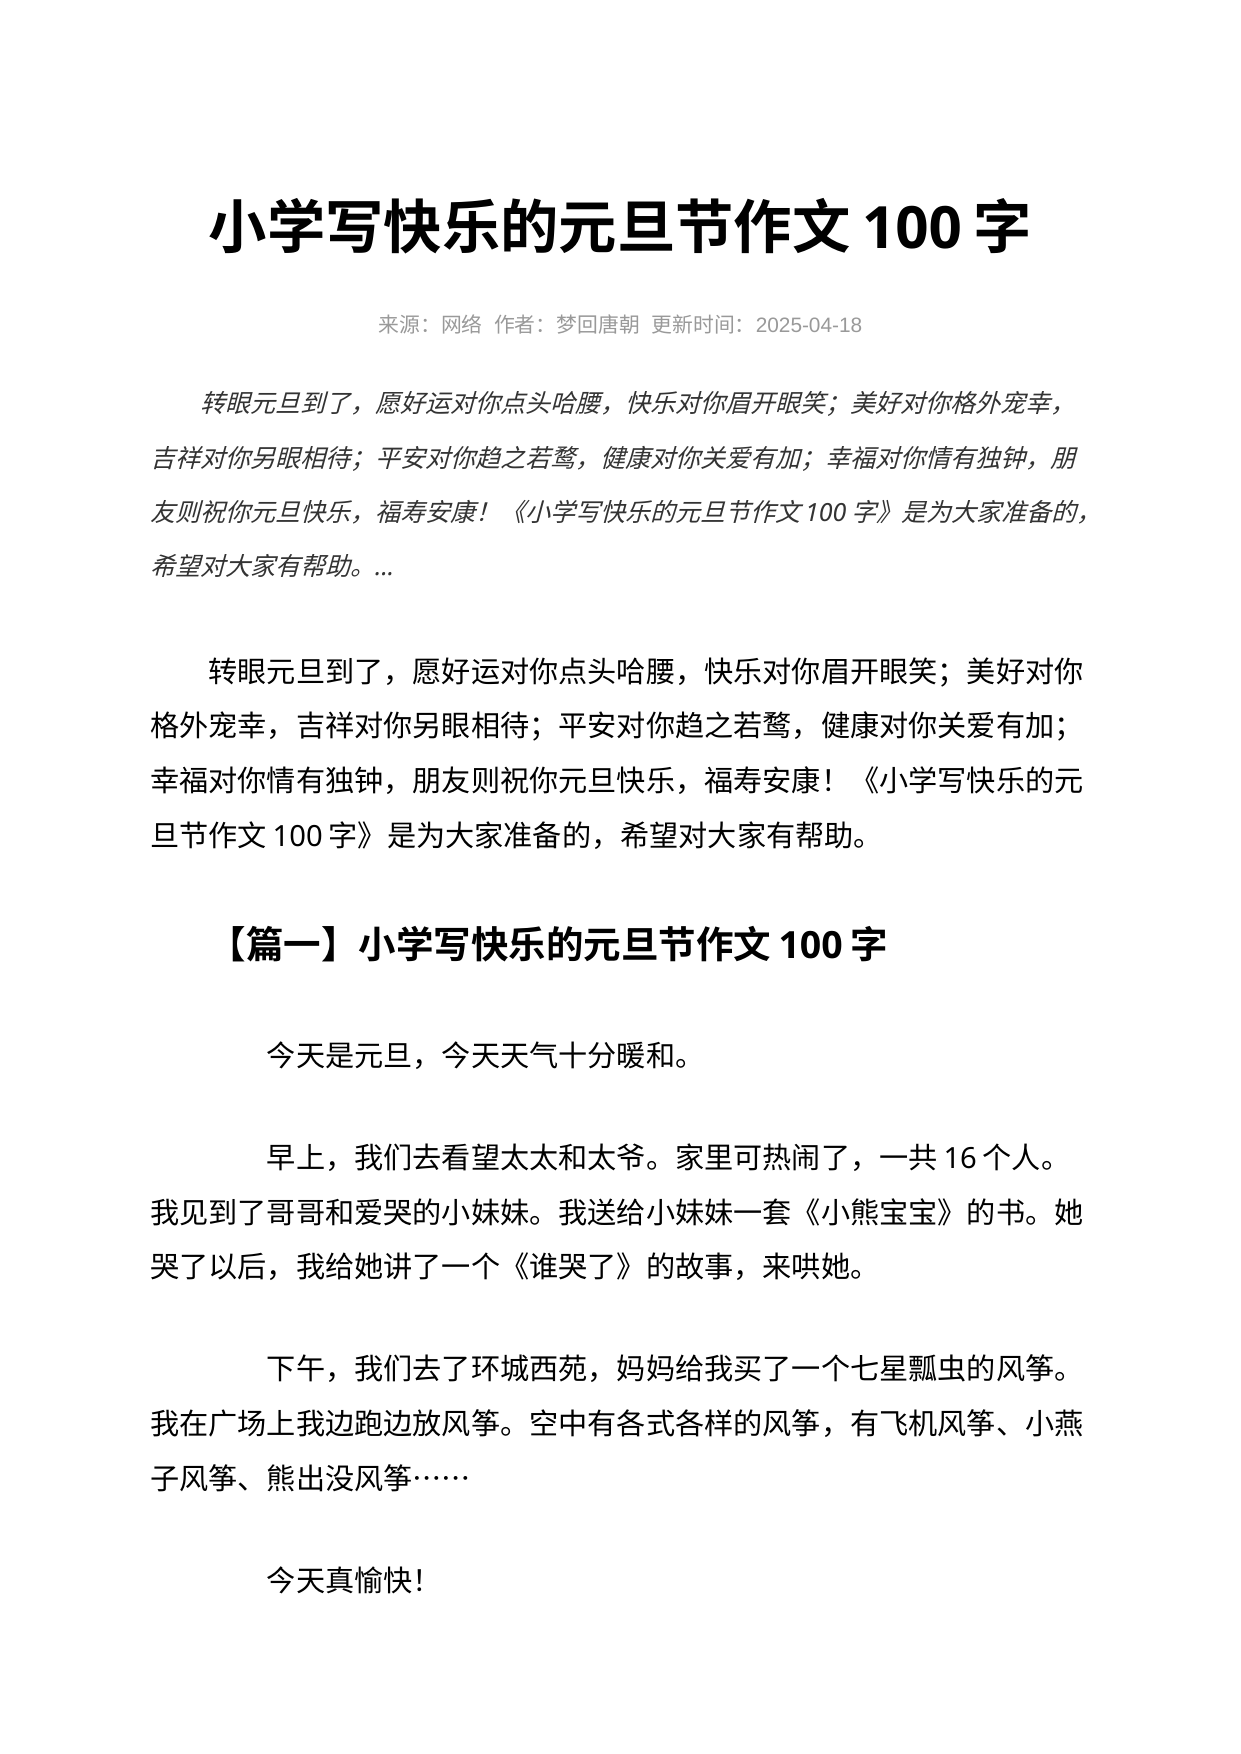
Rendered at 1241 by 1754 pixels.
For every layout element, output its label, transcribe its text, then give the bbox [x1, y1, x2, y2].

subtitle 小学写快乐的元旦节作文100字 [150, 181, 1090, 266]
text 今天真愉快！ [150, 1557, 1090, 1600]
text 【篇一】小学写快乐的元旦节作文100字 [150, 915, 1090, 969]
text 下午，我们去了环城西苑，妈妈给我买了一个七星瓢虫的风筝。我在广场上我边跑边放风筝。空中有各式各样的风筝，有飞机风筝、小燕子风筝、熊出没风筝…… [150, 1346, 1090, 1498]
text 早上，我们去看望太太和太爷。家里可热闹了，一共16个人。我见到了哥哥和爱哭的小妹妹。我送给小妹妹一套《小熊宝宝》的书。她哭了以后，我给她讲了一个《谁哭了》的故事，来哄她。 [150, 1134, 1090, 1286]
text 转眼元旦到了，愿好运对你点头哈腰，快乐对你眉开眼笑；美好对你格外宠幸，吉祥对你另眼相待；平安对你趋之若鹜，健康对你关爱有加；幸福对你情有独钟，朋友则祝你元旦快乐，福寿安康！《小学写快乐的元旦节作文100字》是为大家准备的，希望对大家有帮助。 [150, 648, 1090, 855]
text 转眼元旦到了，愿好运对你点头哈腰，快乐对你眉开眼笑；美好对你格外宠幸，吉祥对你另眼相待；平安对你趋之若鹜，健康对你关爱有加；幸福对你情有独钟，朋友则祝你元旦快乐，福寿安康！《小学写快乐的元旦节作文100字》是为大家准备的，希望对大家有帮助。... [150, 384, 1090, 583]
text 来源：网络 作者：梦回唐朝 更新时间：2025-04-18 [150, 313, 1090, 337]
text 今天是元旦，今天天气十分暖和。 [150, 1032, 1090, 1075]
